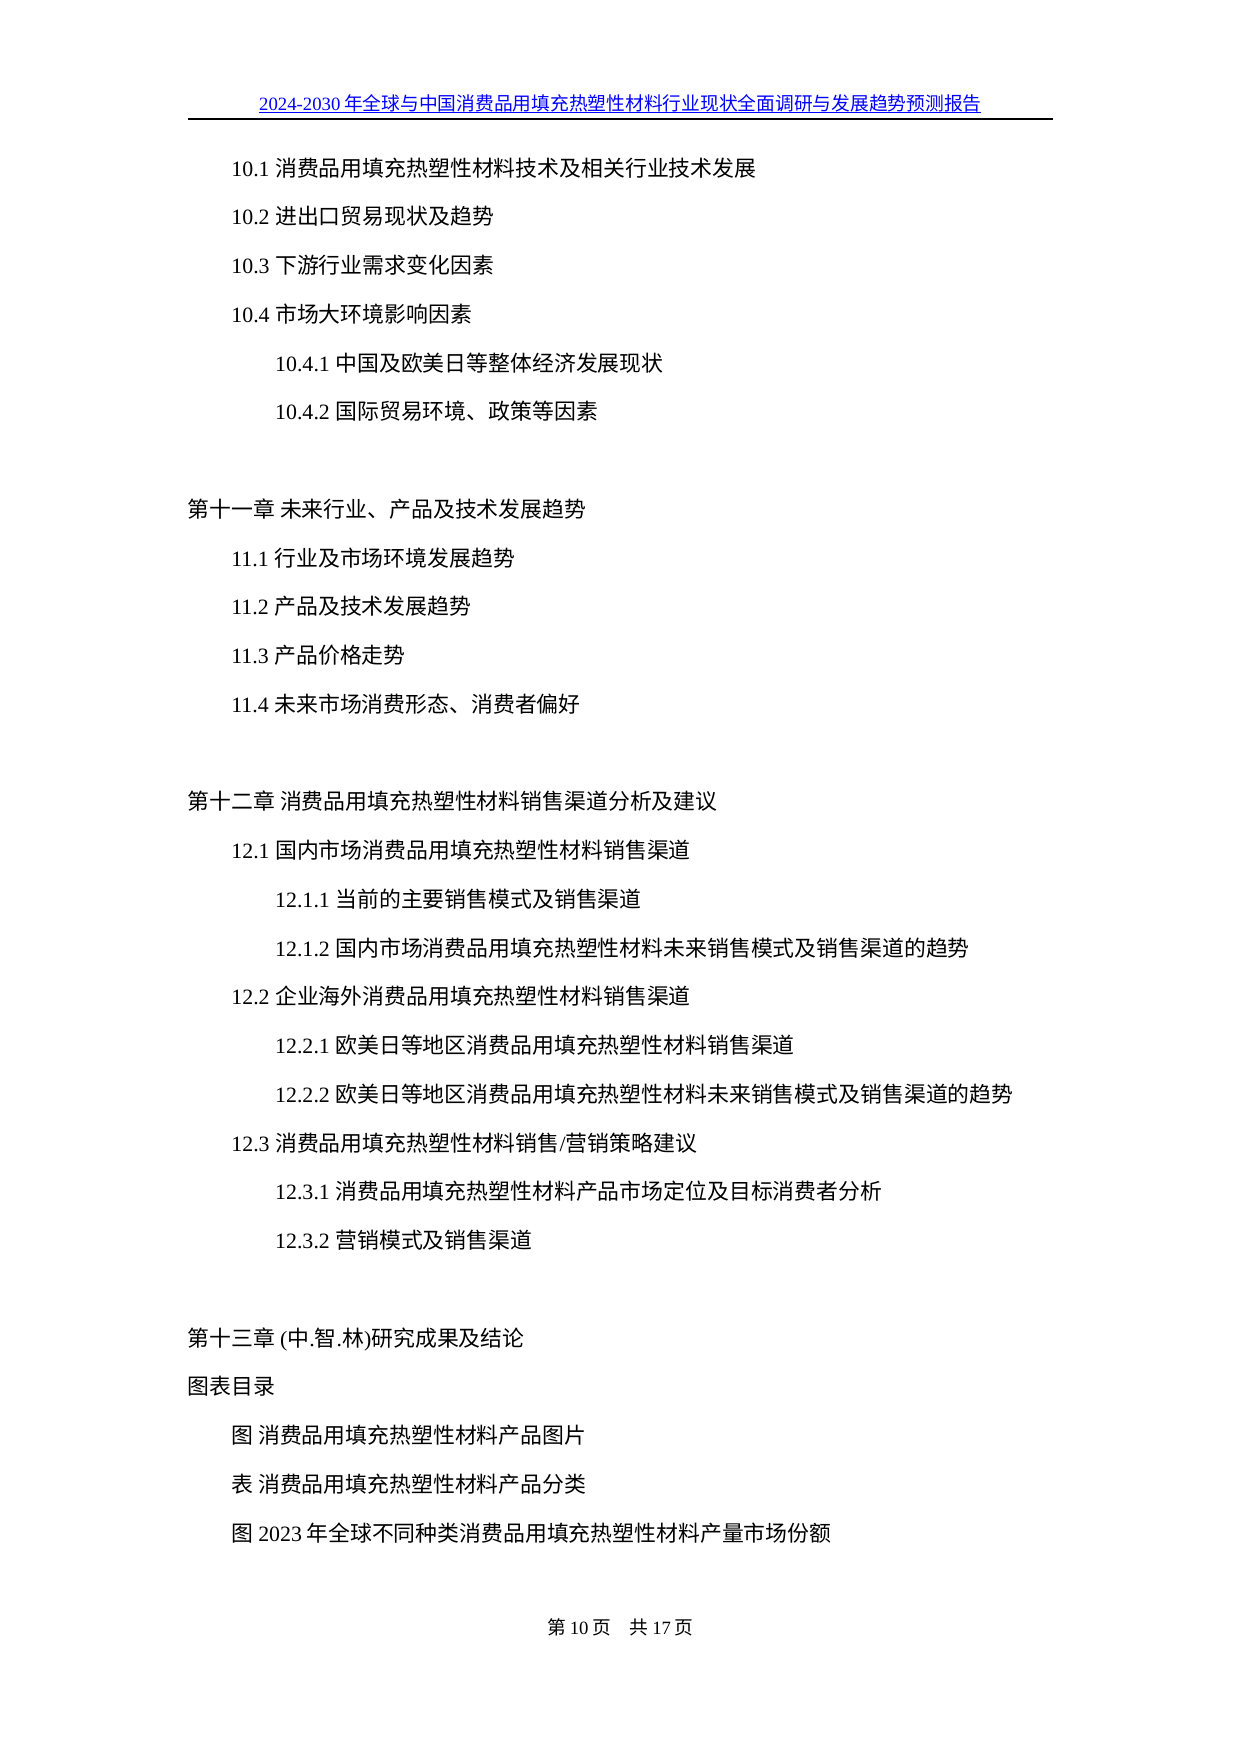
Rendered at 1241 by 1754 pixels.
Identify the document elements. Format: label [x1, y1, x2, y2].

text [187, 150, 1053, 1548]
